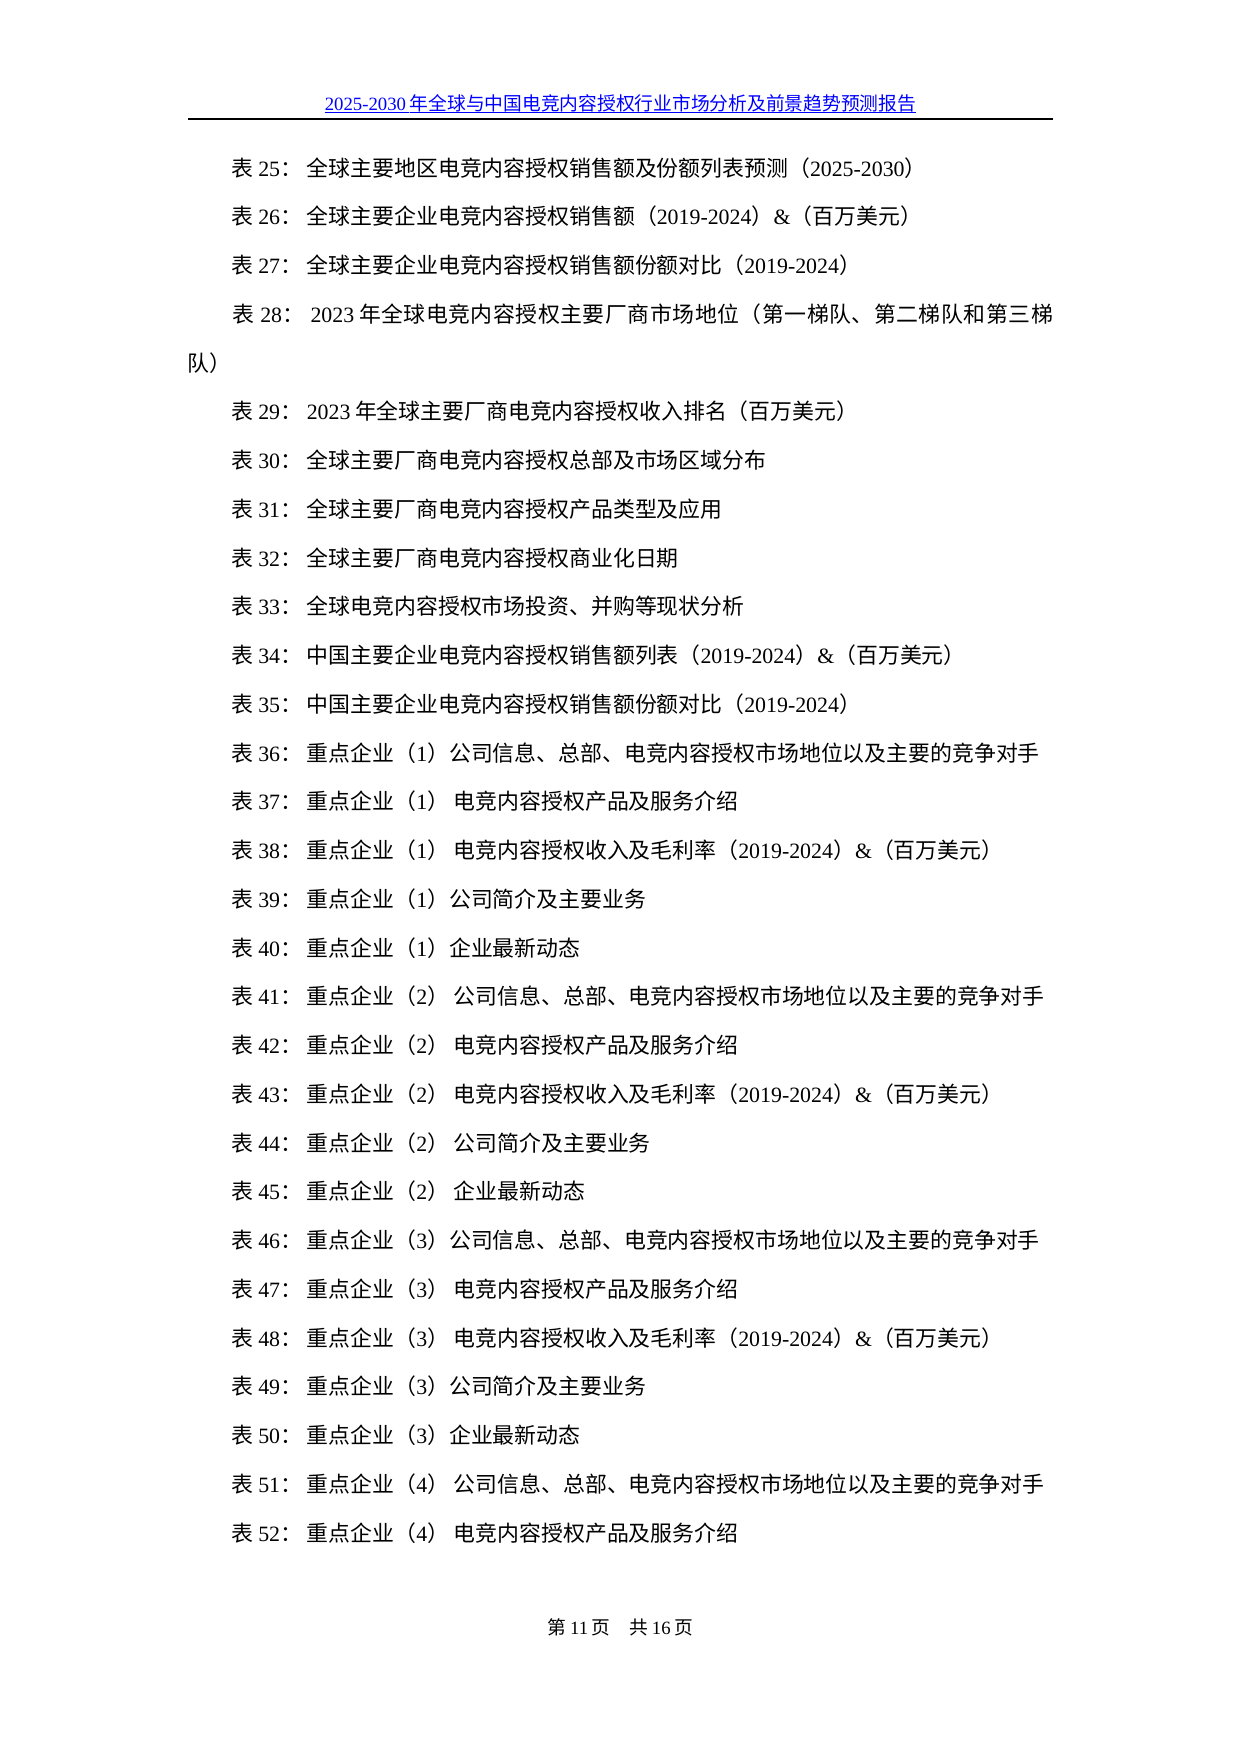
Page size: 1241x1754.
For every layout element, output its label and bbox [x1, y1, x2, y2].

text [187, 150, 1053, 1548]
